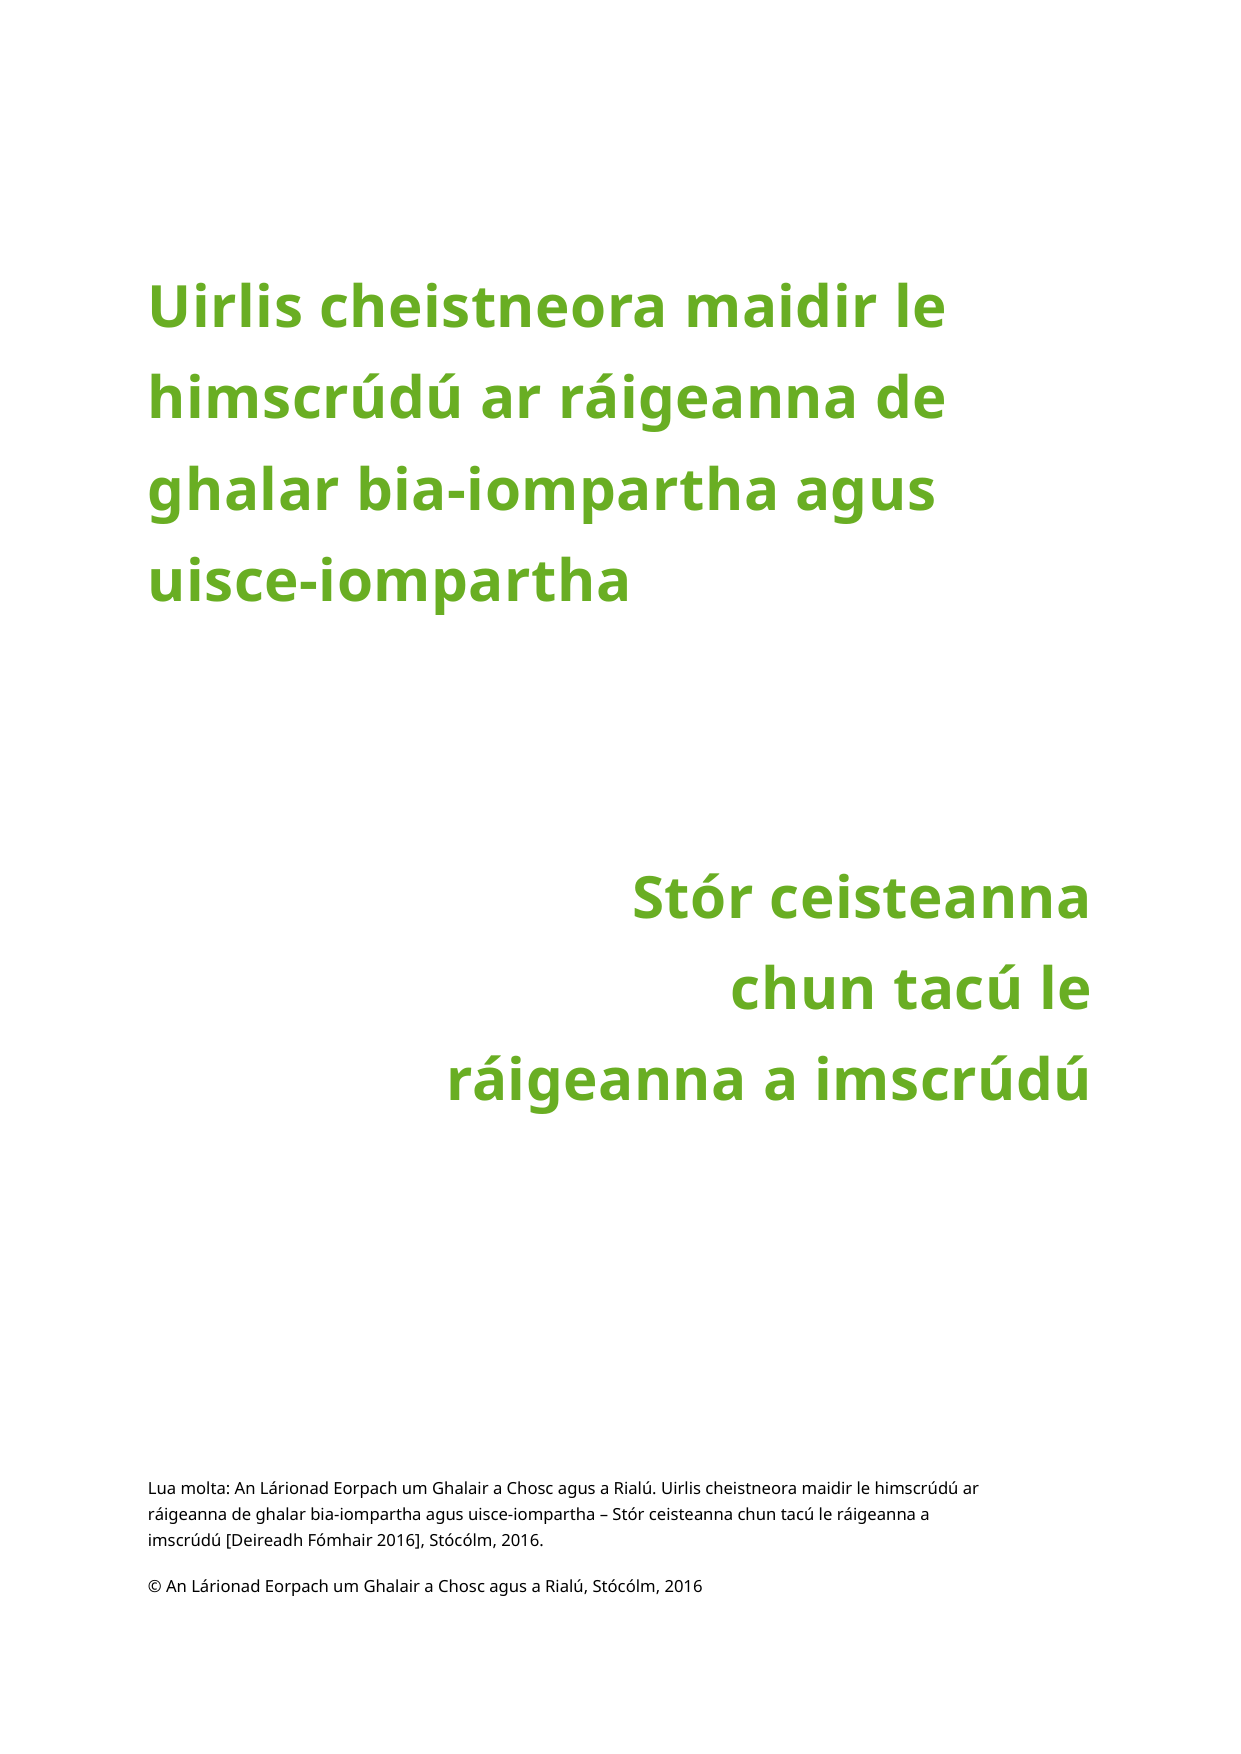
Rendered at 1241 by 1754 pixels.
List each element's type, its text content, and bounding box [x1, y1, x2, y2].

title Stór ceisteanna [148, 856, 1093, 935]
text © An Lárionad Eorpach um Ghalair a Chosc agus a Rialú, Stócólm, 2016 [148, 1574, 1003, 1597]
text Lua molta: An Lárionad Eorpach um Ghalair a Chosc agus a Rialú. Uirlis cheistneora maidir le himscrúdú ar ráigeanna de ghalar bia-iompartha agus uisce-iompartha – Stór ceisteanna chun tacú le ráigeanna a imscrúdú [Deireadh Fómhair 2016], Stócólm, 2016. [148, 1476, 1003, 1551]
title ráigeanna a imscrúdú [148, 1038, 1093, 1118]
title Uirlis cheistneora maidir le himscrúdú ar ráigeanna de ghalar bia-iompartha agus uisce-iompartha [148, 265, 1093, 618]
title chun tacú le [148, 947, 1093, 1026]
